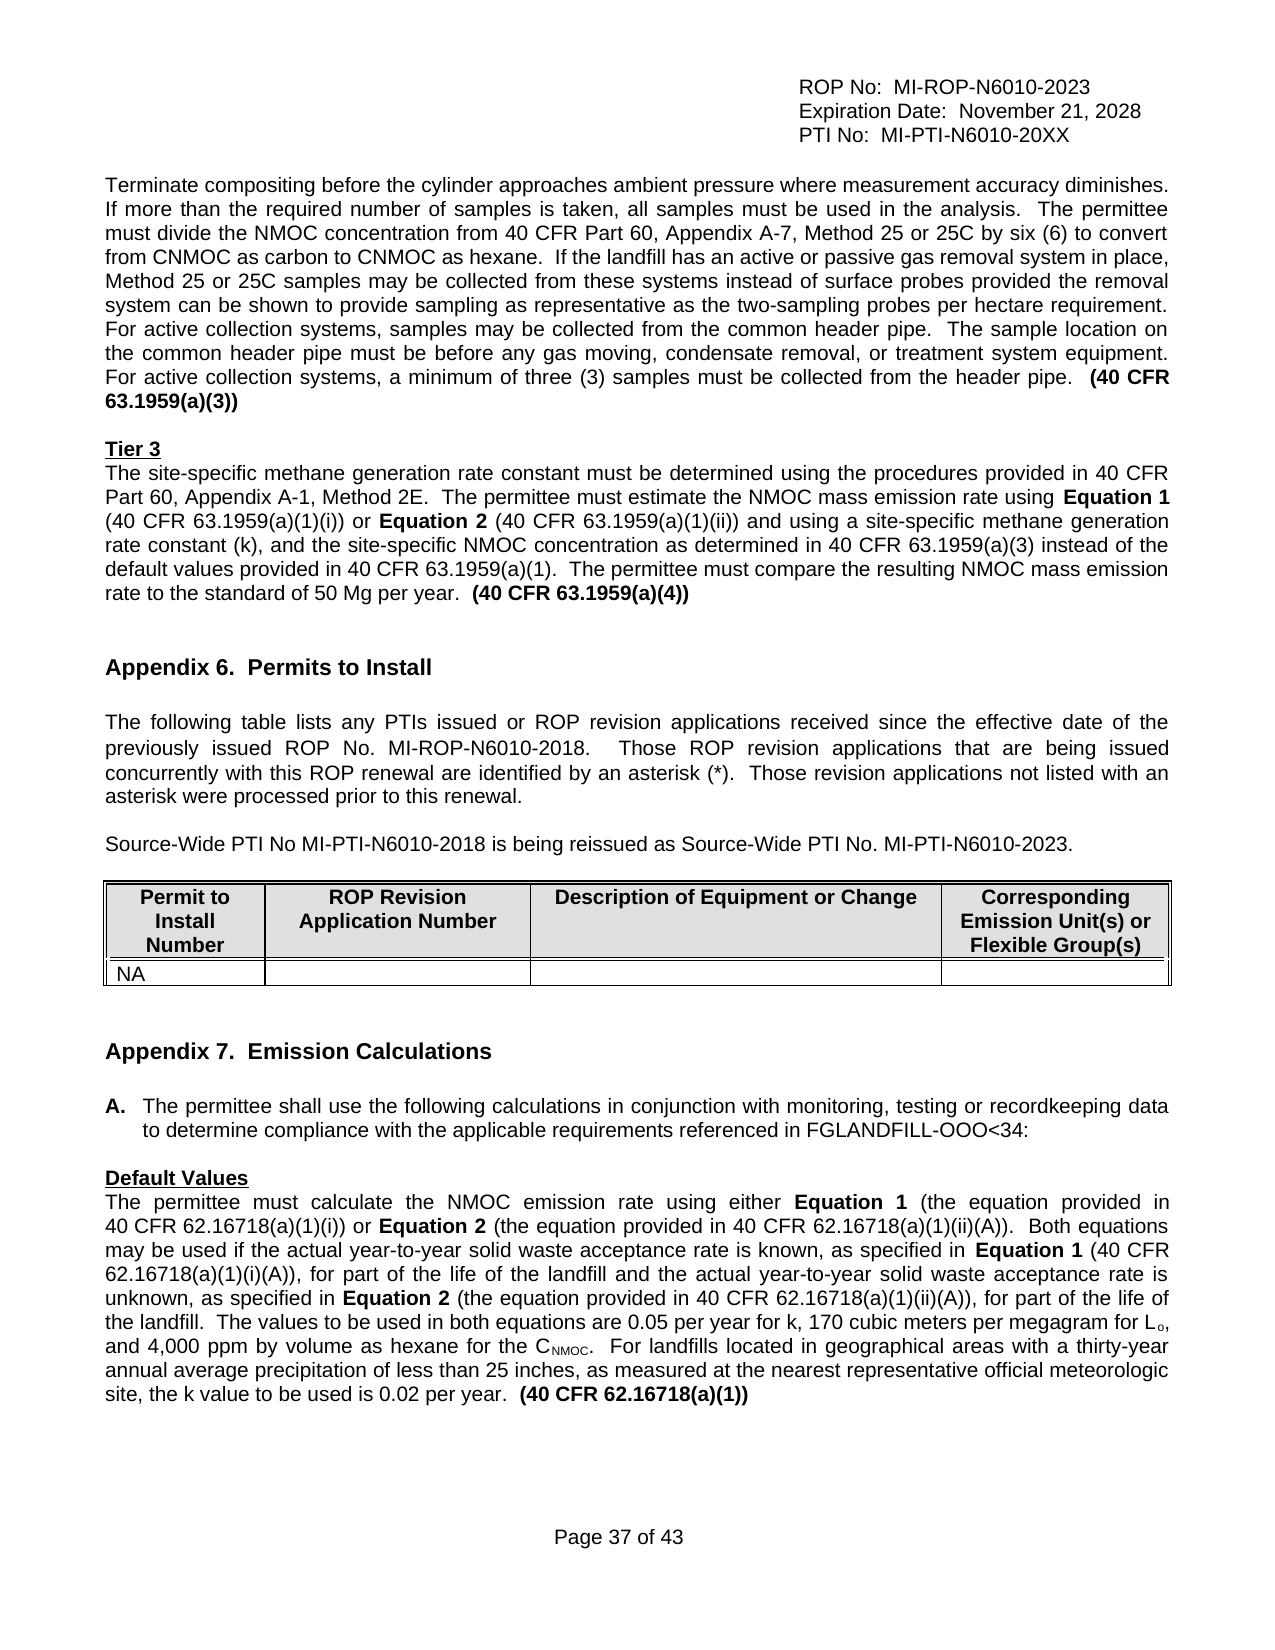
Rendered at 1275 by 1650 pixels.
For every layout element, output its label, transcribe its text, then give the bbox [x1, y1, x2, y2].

table_header Description of Equipment or Change [531, 885, 941, 957]
list The permittee shall use the following calculations in conjunction with monitoring, testing or recordkeeping data to determine compliance with the applicable requirements referenced in FGLANDFILL-OOO<34: [105, 1094, 1170, 1142]
table_cell NA [105, 957, 264, 985]
text The site-specific methane generation rate constant must be determined using the procedures provided in 40 CFR Part 60, Appendix A-1, Method 2E. The permittee must estimate the NMOC mass emission rate using Equation 1 (40 CFR 63.1959(a)(1)(i)) or Equation 2 (40 CFR 63.1959(a)(1)(ii)) and using a site-specific methane generation rate constant (k), and the site-specific NMOC concentration as determined in 40 CFR 63.1959(a)(3) instead of the default values provided in 40 CFR 63.1959(a)(1). The permittee must compare the resulting NMOC mass emission rate to the standard of 50 Mg per year. (40 CFR 63.1959(a)(4)) [105, 461, 1170, 604]
table_cell [531, 961, 941, 985]
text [105, 173, 1170, 413]
text Default Values [105, 1166, 1170, 1190]
table_header ROP Revision Application Number [266, 885, 530, 957]
table_cell [266, 961, 530, 985]
text The permittee must calculate the NMOC emission rate using either Equation 1 (the equation provided in 40 CFR 62.16718(a)(1)(i)) or Equation 2 (the equation provided in 40 CFR 62.16718(a)(1)(ii)(A)). Both equations may be used if the actual year-to-year solid waste acceptance rate is known, as specified in Equation 1 (40 CFR 62.16718(a)(1)(i)(A)), for part of the life of the landfill and the actual year-to-year solid waste acceptance rate is unknown, as specified in Equation 2 (the equation provided in 40 CFR 62.16718(a)(1)(ii)(A)), for part of the life of the landfill. The values to be used in both equations are 0.05 per year for k, 170 cubic meters per megagram for Lo, and 4,000 ppm by volume as hexane for the CNMOC. For landfills located in geographical areas with a thirty-year annual average precipitation of less than 25 inches, as measured at the nearest representative official meteorologic site, the k value to be used is 0.02 per year. (40 CFR 62.16718(a)(1)) [105, 1190, 1170, 1406]
text Source-Wide PTI No MI-PTI-N6010-2018 is being reissued as Source-Wide PTI No. MI-PTI-N6010-2023. [105, 832, 1170, 856]
subtitle Appendix 7. Emission Calculations [105, 1038, 1170, 1064]
table_header Corresponding Emission Unit(s) or Flexible Group(s) [942, 885, 1168, 957]
text The following table lists any PTIs issued or ROP revision applications received since the effective date of the previously issued ROP No. MI-ROP-N6010-2018. Those ROP revision applications that are being issued concurrently with this ROP renewal are identified by an asterisk (*). Those revision applications not listed with an asterisk were processed prior to this renewal. [105, 710, 1170, 808]
text Tier 3 [105, 437, 1170, 461]
subtitle Appendix 6. Permits to Install [105, 653, 1170, 680]
table_header Permit to Install Number [107, 885, 264, 957]
table_cell [942, 957, 1170, 985]
